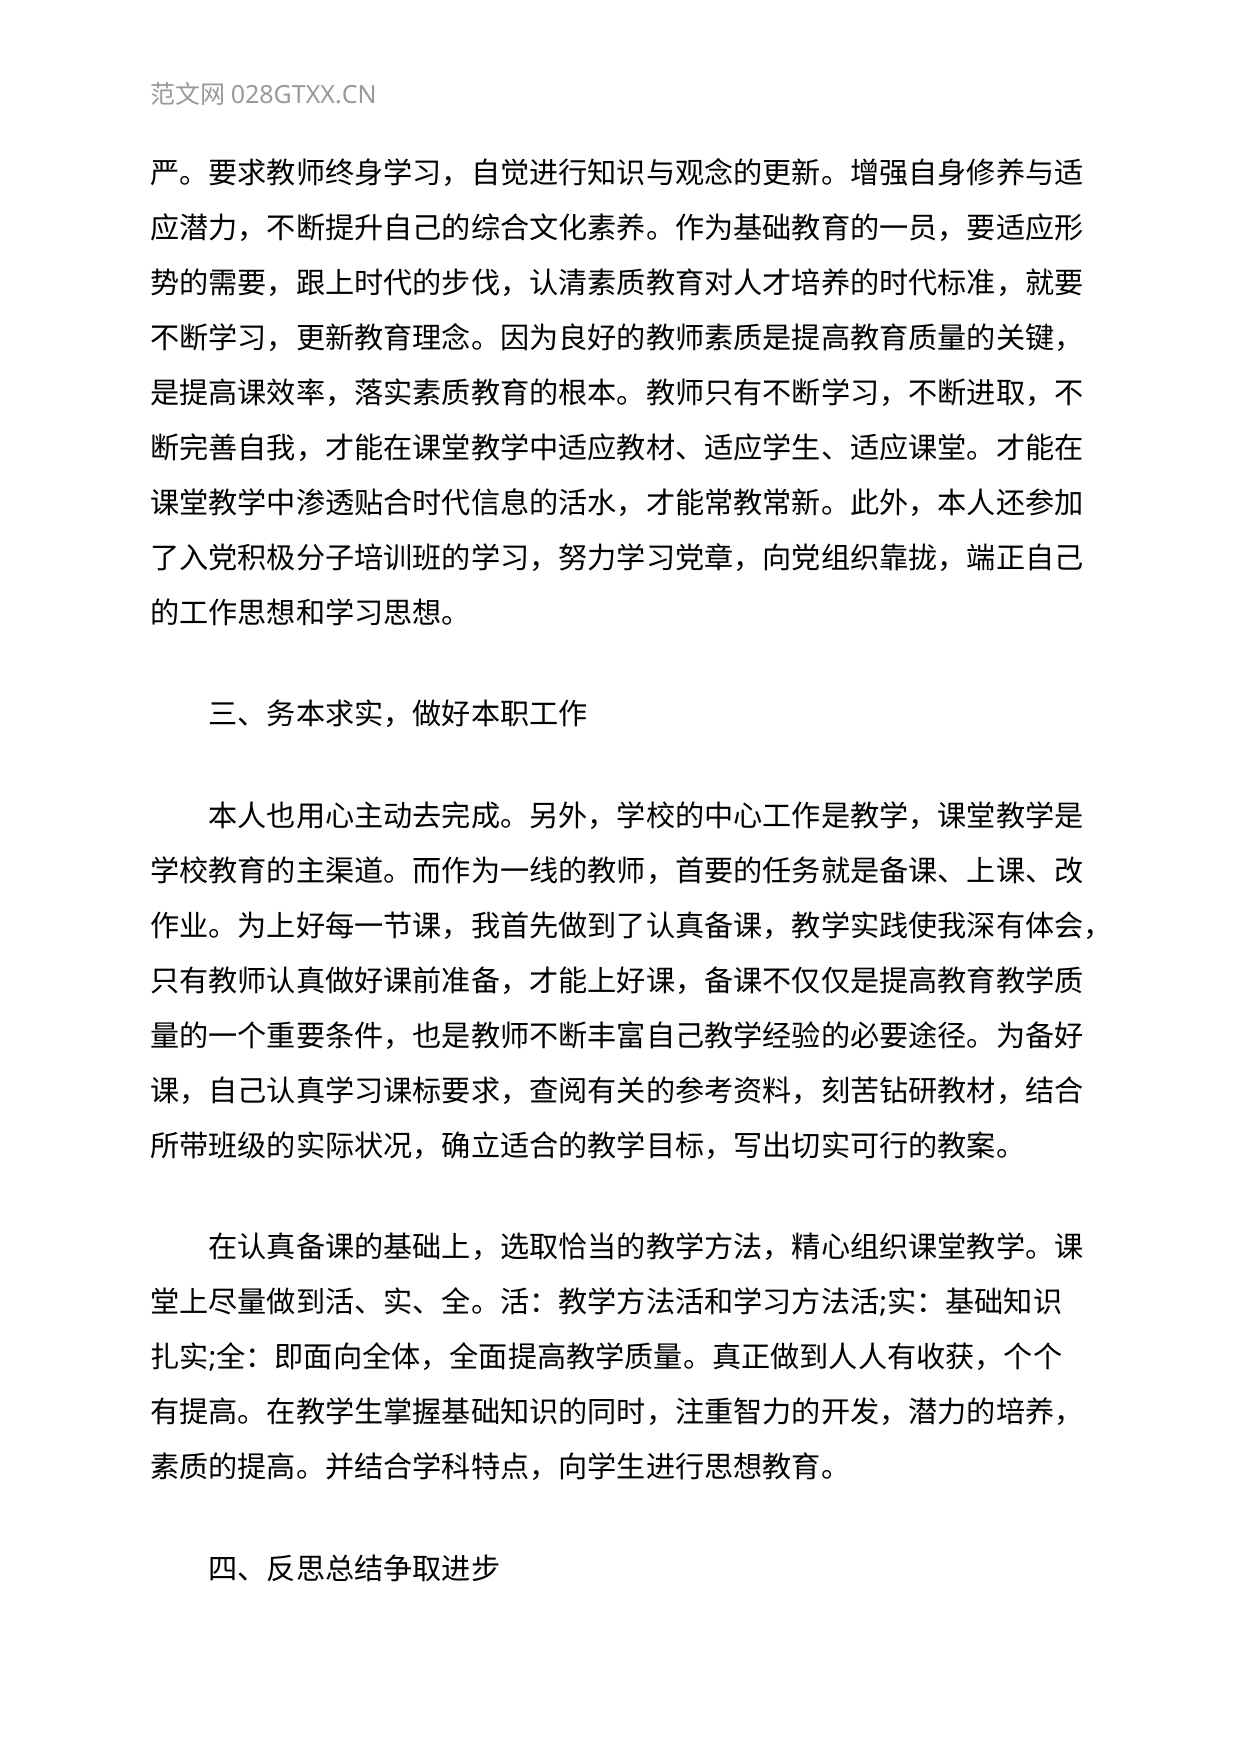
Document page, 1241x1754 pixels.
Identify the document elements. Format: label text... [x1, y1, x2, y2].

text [150, 150, 1090, 631]
text 在认真备课的基础上，选取恰当的教学方法，精心组织课堂教学。课堂上尽量做到活、实、全。活：教学方法活和学习方法活;实：基础知识扎实;全：即面向全体，全面提高教学质量。真正做到人人有收获，个个有提高。在教学生掌握基础知识的同时，注重智力的开发，潜力的培养，素质的提高。并结合学科特点，向学生进行思想教育。 [150, 1224, 1090, 1486]
text 四、反思总结争取进步 [150, 1545, 1090, 1588]
text 本人也用心主动去完成。另外，学校的中心工作是教学，课堂教学是学校教育的主渠道。而作为一线的教师，首要的任务就是备课、上课、改作业。为上好每一节课，我首先做到了认真备课，教学实践使我深有体会，只有教师认真做好课前准备，才能上好课，备课不仅仅是提高教育教学质量的一个重要条件，也是教师不断丰富自己教学经验的必要途径。为备好课，自己认真学习课标要求，查阅有关的参考资料，刻苦钻研教材，结合所带班级的实际状况，确立适合的教学目标，写出切实可行的教案。 [150, 793, 1090, 1164]
text 三、务本求实，做好本职工作 [150, 691, 1090, 733]
